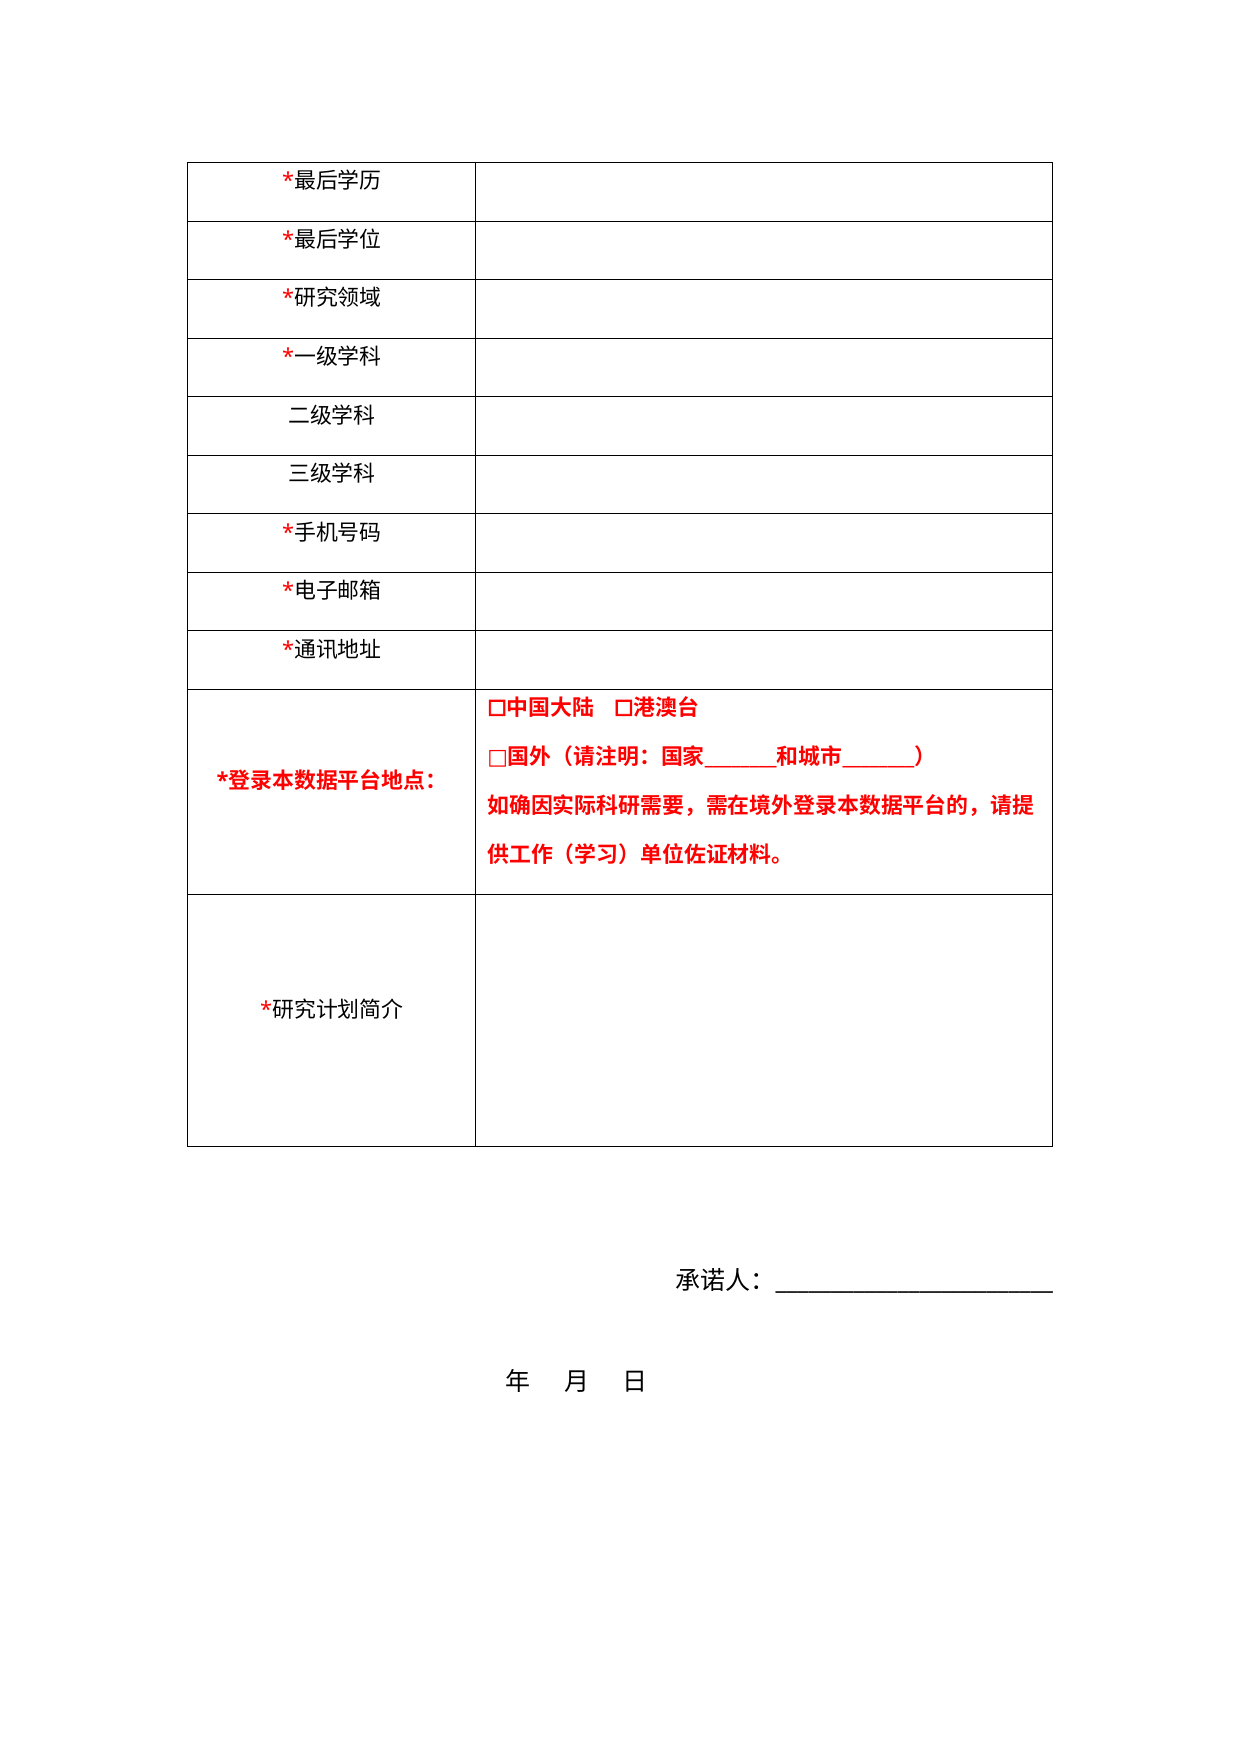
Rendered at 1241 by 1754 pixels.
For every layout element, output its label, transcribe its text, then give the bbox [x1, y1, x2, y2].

table_cell *研究领域 [188, 280, 475, 338]
table_cell *研究计划简介 [188, 895, 475, 1146]
table_cell *电子邮箱 [188, 573, 475, 630]
table_cell *手机号码 [188, 514, 475, 572]
text 年 月 日 [187, 1347, 1053, 1412]
table_cell *通讯地址 [188, 631, 475, 689]
table_cell [476, 514, 1052, 572]
table_cell *一级学科 [188, 339, 475, 396]
table_cell 三级学科 [188, 456, 475, 513]
table_cell *最后学位 [188, 222, 475, 279]
table_cell *登录本数据平台地点： [188, 690, 475, 894]
table_cell [476, 456, 1052, 513]
table_cell [476, 397, 1052, 455]
table_cell [476, 280, 1052, 338]
table_cell [476, 339, 1052, 396]
table_cell [476, 573, 1052, 630]
table_cell [476, 163, 1052, 221]
table_cell [476, 895, 1052, 1146]
table_cell *最后学历 [188, 163, 475, 221]
table_cell [476, 631, 1052, 689]
table_cell 二级学科 [188, 397, 475, 455]
text 承诺人：_________________________ [187, 1246, 1053, 1311]
table_cell [476, 222, 1052, 279]
table_cell 中国大陆 港澳台 □国外（请注明：国家________和城市________） 如确因实际科研需要，需在境外登录本数据平台的，请提供工作（学习）单位佐证材料。 [476, 690, 1052, 894]
